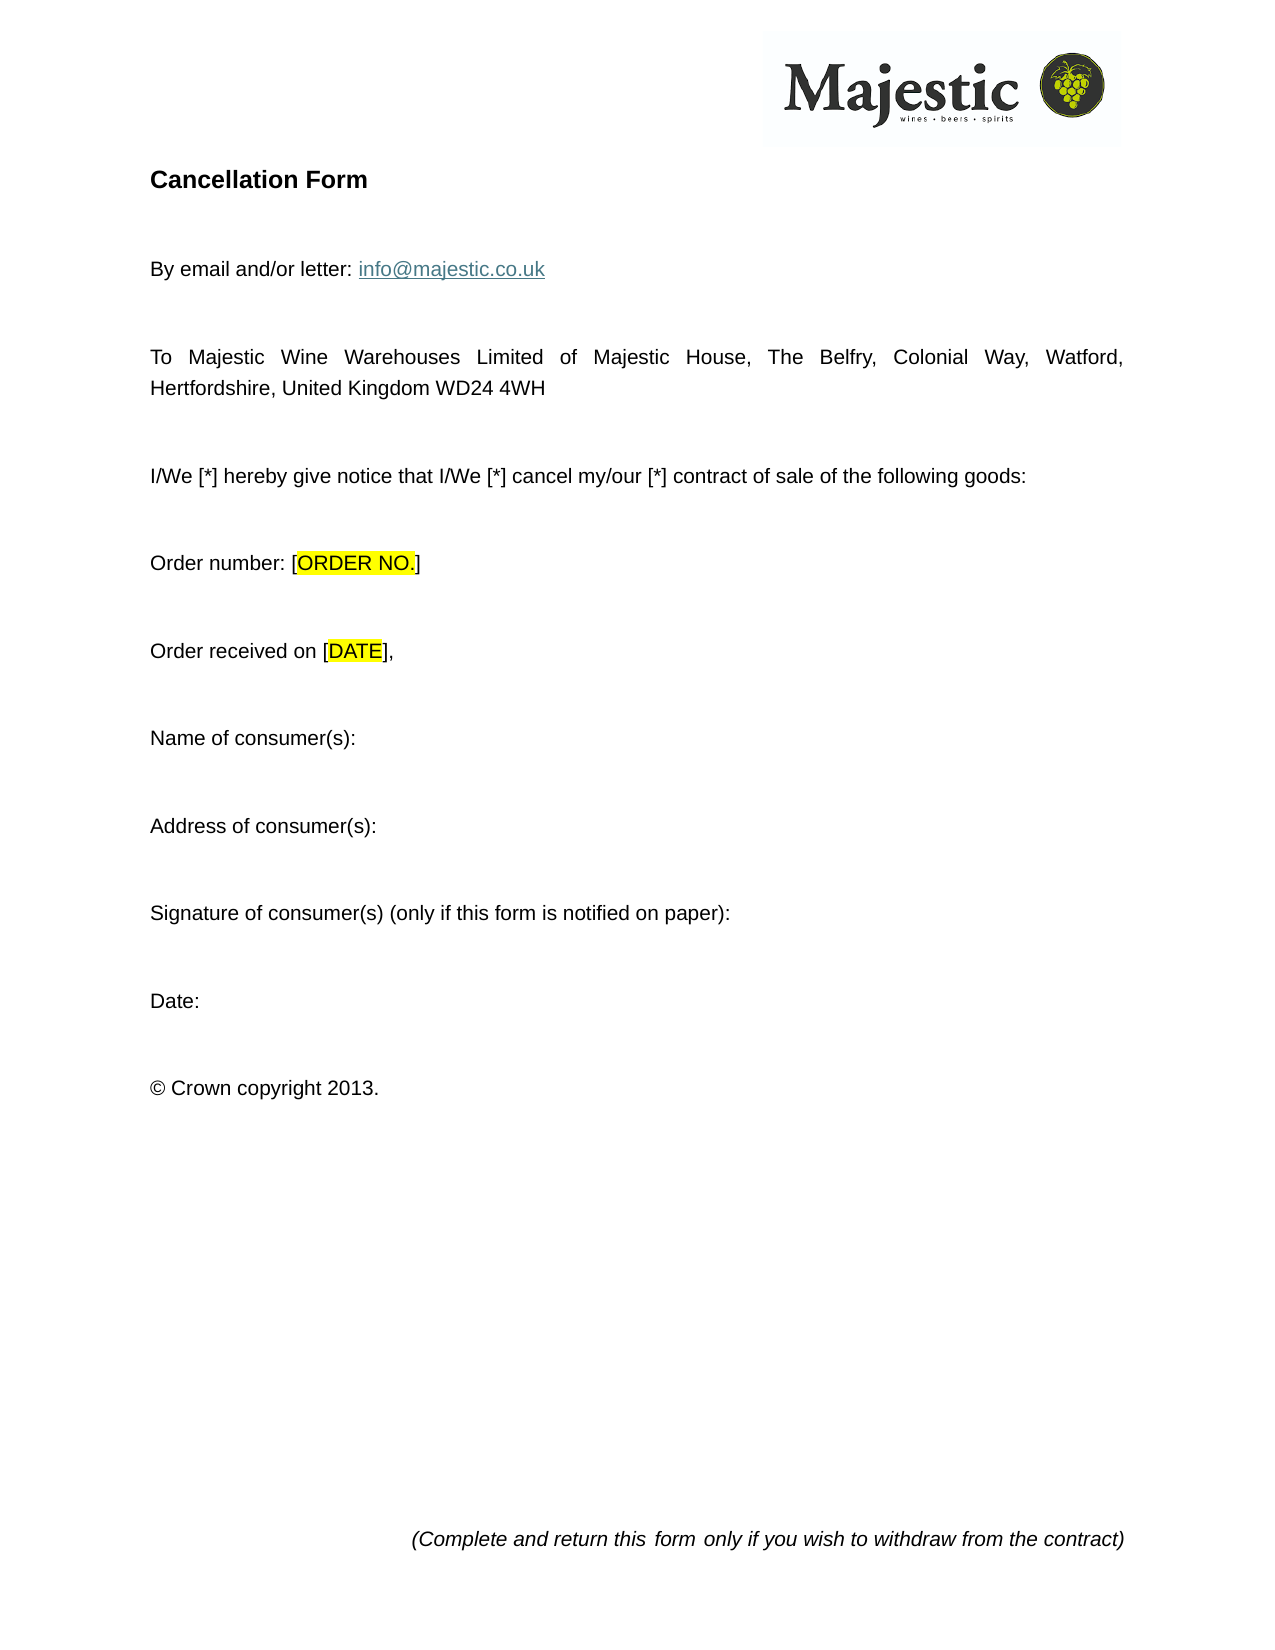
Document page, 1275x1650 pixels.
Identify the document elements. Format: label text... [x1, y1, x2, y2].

text Name of consumer(s): [150, 719, 1125, 750]
text To Majestic Wine Warehouses Limited of Majestic House, The Belfry, Colonial Way, Watford, Hertfordshire, United Kingdom WD24 4WH [150, 337, 1125, 400]
text I/We [*] hereby give notice that I/We [*] cancel my/our [*] contract of sale of the following goods: [150, 456, 1125, 487]
text Date: [150, 981, 1125, 1012]
text Cancellation Form [150, 162, 1125, 194]
text Address of consumer(s): [150, 806, 1125, 837]
text © Crown copyright 2013. [150, 1069, 1125, 1100]
text By email and/or letter: info@majestic.co.uk [150, 250, 1125, 281]
text Order number: [ORDER NO.] [150, 544, 1125, 575]
text Order received on [DATE], [150, 631, 1125, 662]
text Signature of consumer(s) (only if this form is notified on paper): [150, 894, 1125, 925]
picture [762, 31, 1122, 147]
